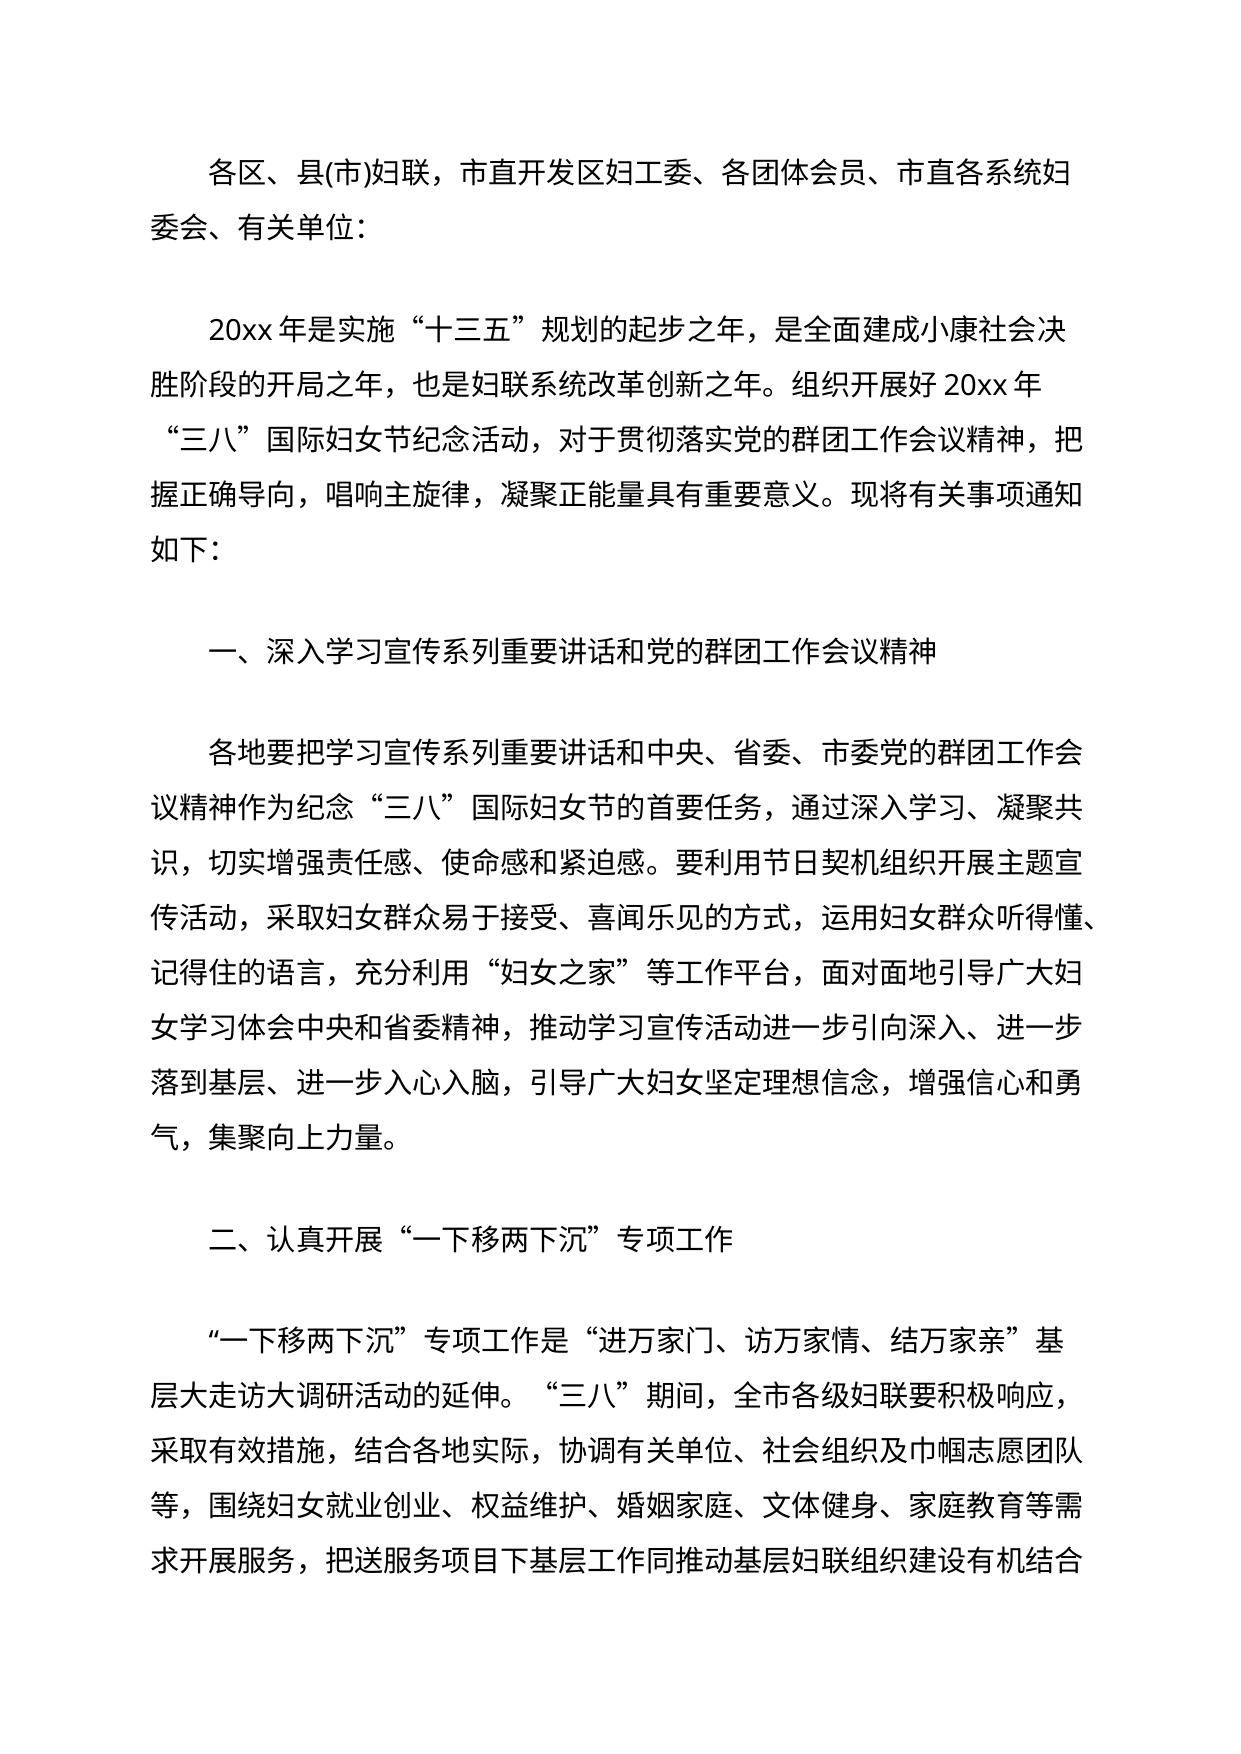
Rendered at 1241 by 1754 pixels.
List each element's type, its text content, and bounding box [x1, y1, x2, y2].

text 二、认真开展“一下移两下沉”专项工作 [150, 1216, 1090, 1258]
text 各区、县(市)妇联，市直开发区妇工委、各团体会员、市直各系统妇委会、有关单位： [150, 150, 1090, 247]
text 20xx年是实施“十三五”规划的起步之年，是全面建成小康社会决胜阶段的开局之年，也是妇联系统改革创新之年。组织开展好20xx年“三八”国际妇女节纪念活动，对于贯彻落实党的群团工作会议精神，把握正确导向，唱响主旋律，凝聚正能量具有重要意义。现将有关事项通知如下： [150, 307, 1090, 569]
text 各地要把学习宣传系列重要讲话和中央、省委、市委党的群团工作会议精神作为纪念“三八”国际妇女节的首要任务，通过深入学习、凝聚共识，切实增强责任感、使命感和紧迫感。要利用节日契机组织开展主题宣传活动，采取妇女群众易于接受、喜闻乐见的方式，运用妇女群众听得懂、记得住的语言，充分利用“妇女之家”等工作平台，面对面地引导广大妇女学习体会中央和省委精神，推动学习宣传活动进一步引向深入、进一步落到基层、进一步入心入脑，引导广大妇女坚定理想信念，增强信心和勇气，集聚向上力量。 [150, 730, 1090, 1157]
text 一、深入学习宣传系列重要讲话和党的群团工作会议精神 [150, 628, 1090, 671]
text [150, 1318, 1090, 1580]
